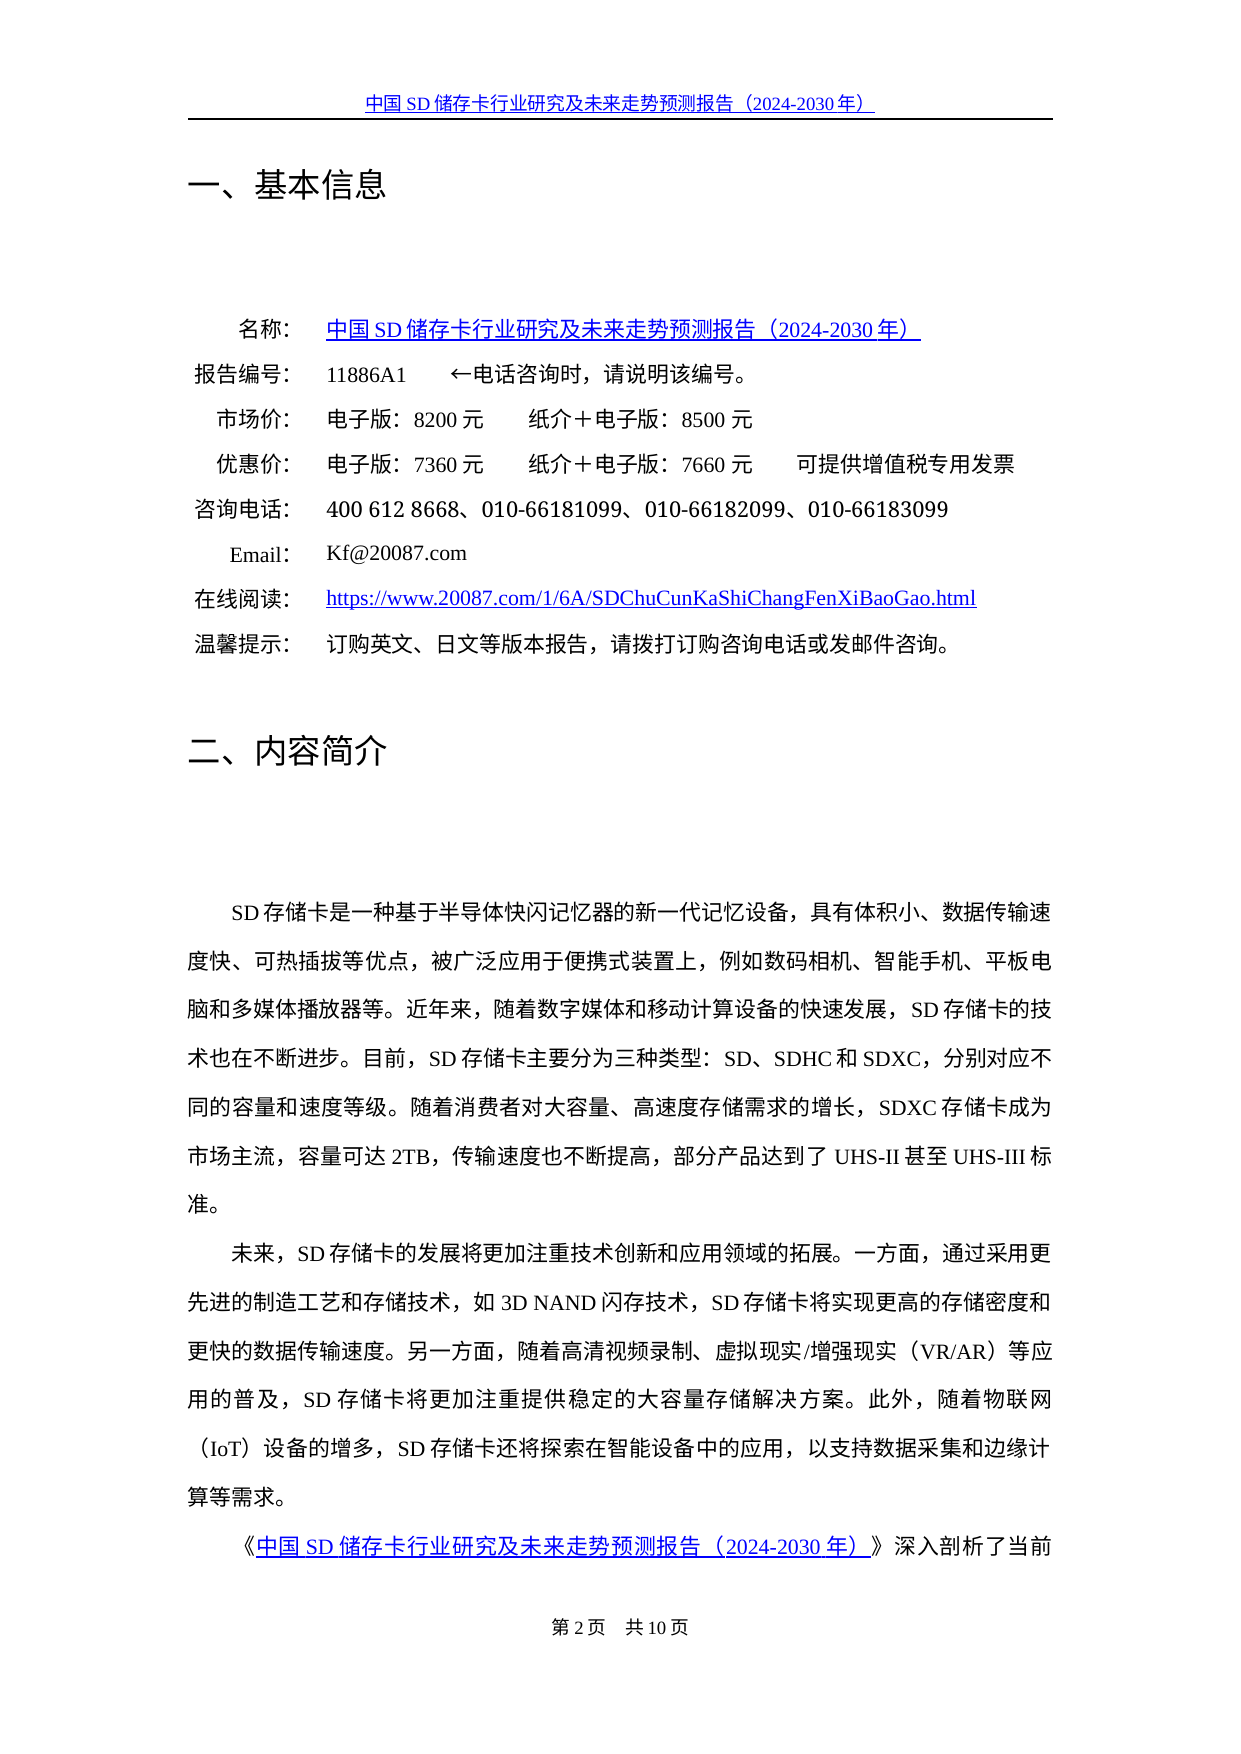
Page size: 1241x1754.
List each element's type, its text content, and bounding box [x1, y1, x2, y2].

table_cell 咨询电话： [167, 492, 315, 537]
table_cell Email： [167, 537, 315, 582]
table_cell Kf@20087.com [315, 537, 1073, 582]
table_cell 优惠价： [167, 447, 315, 492]
table_cell 电子版：7360 元 纸介＋电子版：7660 元 可提供增值税专用发票 [315, 447, 1073, 492]
table_cell 在线阅读： [167, 582, 315, 627]
table_cell 报告编号： [167, 357, 315, 402]
table_header 中国SD储存卡行业研究及未来走势预测报告（2024-2030年） [315, 312, 1073, 357]
table_cell 400 612 8668、010-66181099、010-66182099、010-66183099 [315, 492, 1073, 537]
title 一、基本信息 [187, 150, 1053, 215]
table_cell [315, 582, 1073, 627]
table_cell 市场价： [167, 402, 315, 447]
title 二、内容简介 [187, 717, 1053, 782]
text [187, 894, 1053, 1561]
table_cell 温馨提示： [167, 627, 315, 672]
table_cell 11886A1 ←电话咨询时，请说明该编号。 [315, 357, 1073, 402]
table_header 名称： [167, 312, 315, 357]
table_cell 电子版：8200 元 纸介＋电子版：8500 元 [315, 402, 1073, 447]
table_cell 订购英文、日文等版本报告，请拨打订购咨询电话或发邮件咨询。 [315, 627, 1073, 672]
